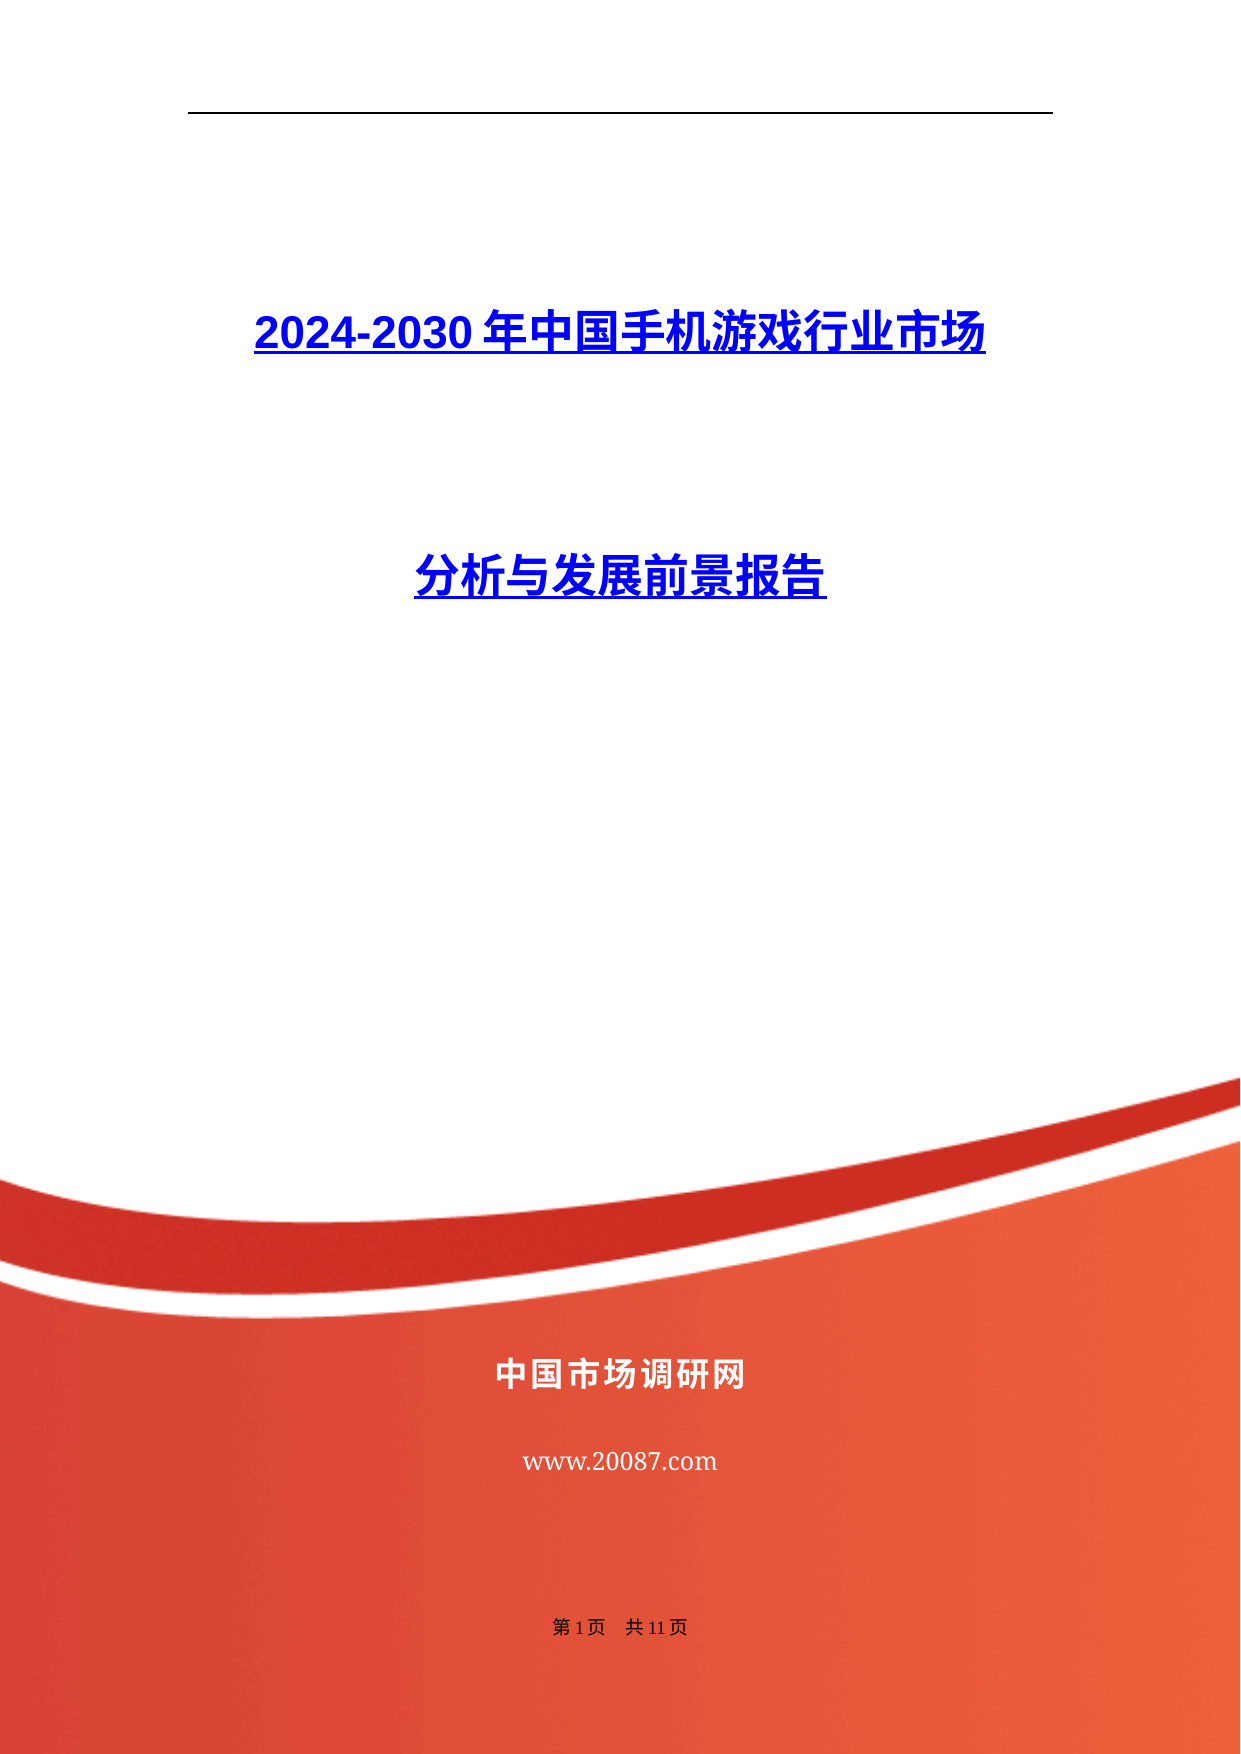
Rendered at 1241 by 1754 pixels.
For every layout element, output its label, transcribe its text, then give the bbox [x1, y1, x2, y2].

text www.20087.com [187, 1428, 1053, 1493]
picture [0, 1006, 1241, 1754]
table_header 2024-2030年中国手机游戏行业市场分析与发展前景报告 [188, 207, 1053, 773]
subtitle 中国市场调研网 [187, 1339, 1053, 1404]
